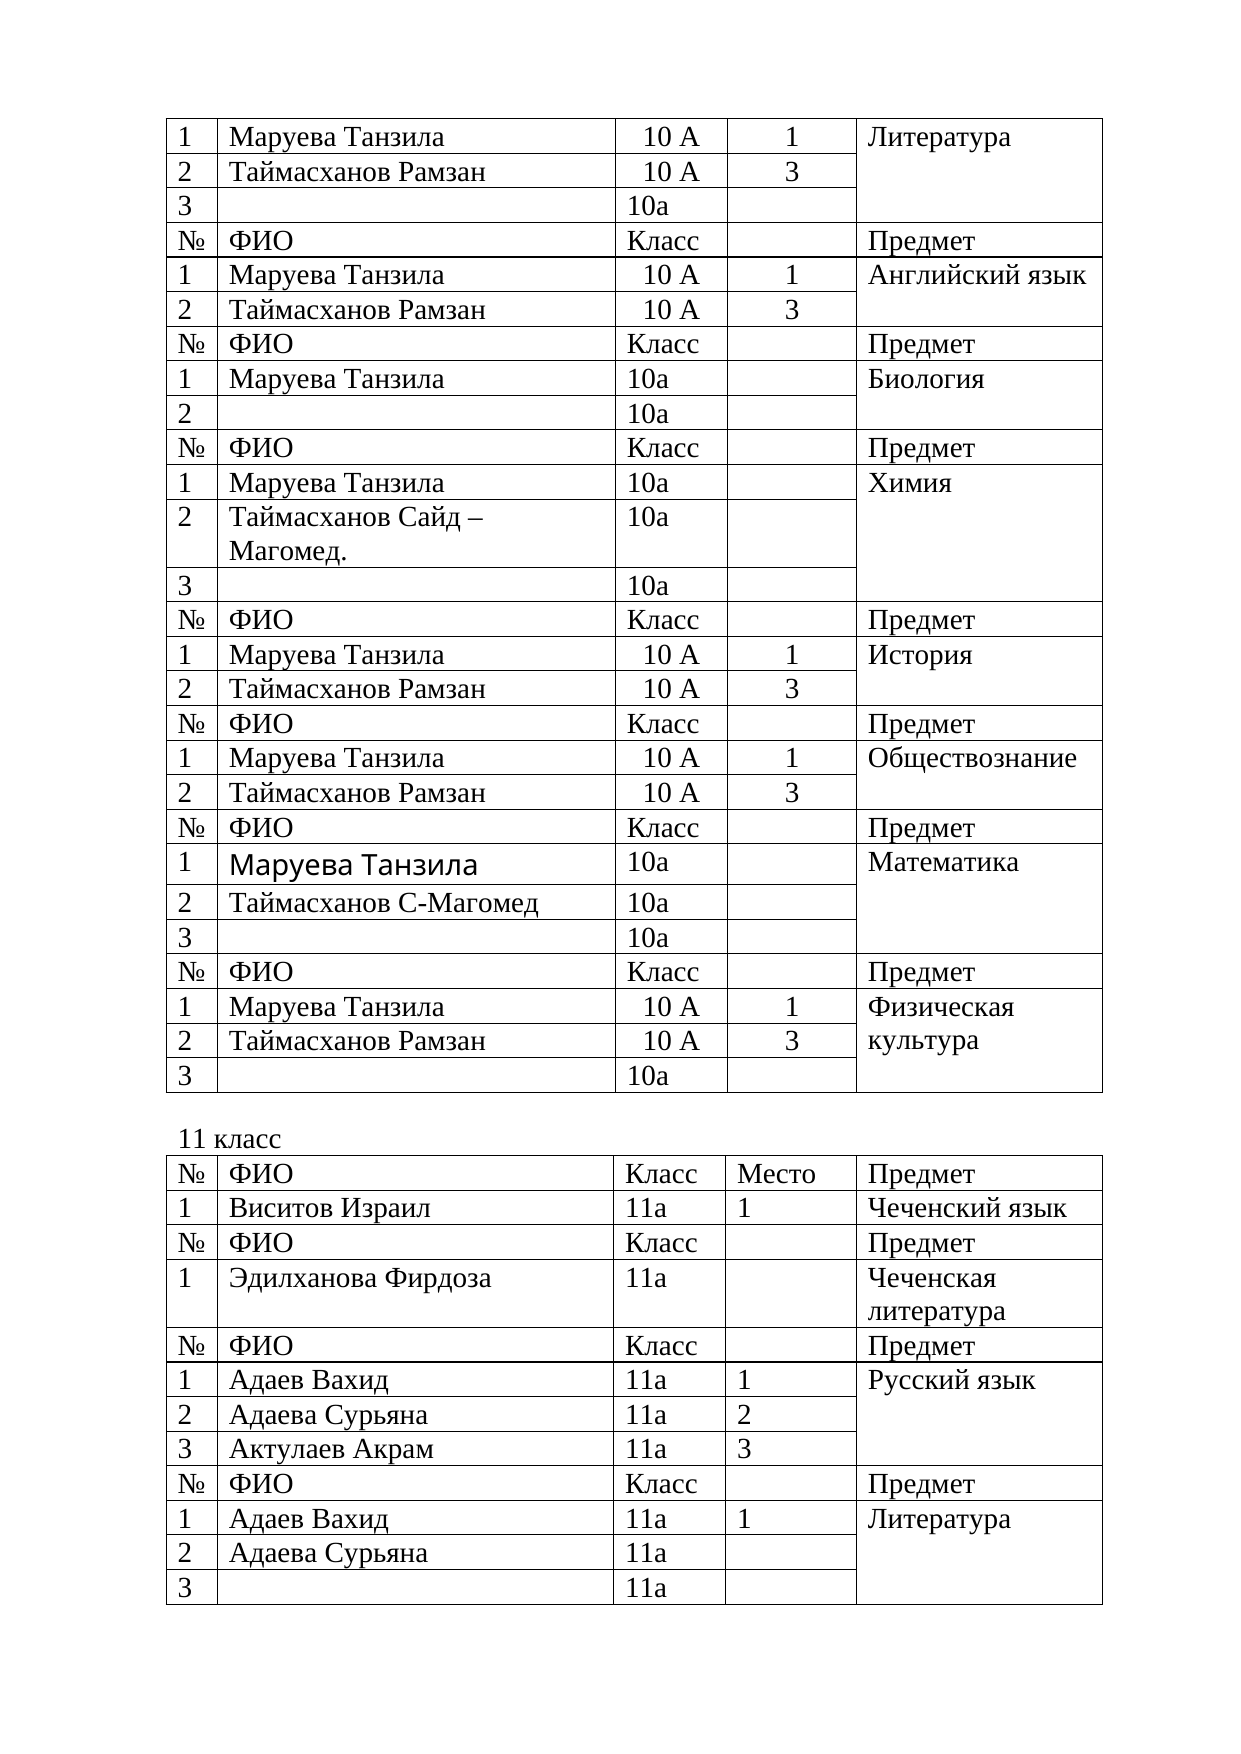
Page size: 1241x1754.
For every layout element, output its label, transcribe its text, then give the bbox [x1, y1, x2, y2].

table_cell ФИО [218, 1466, 613, 1500]
table_cell Предмет [857, 1225, 1102, 1259]
table_cell 10 А [616, 989, 727, 1022]
table_header Предмет [857, 1156, 1102, 1189]
table_cell Английский язык [857, 258, 1102, 326]
table_cell Чеченский язык [857, 1191, 1102, 1224]
table_cell 10 А [616, 775, 727, 809]
table_cell [728, 396, 856, 429]
table_cell 10 А [616, 119, 727, 153]
table_cell 1 [728, 741, 856, 774]
table_cell Адаева Сурьяна [218, 1535, 613, 1569]
table_cell 10а [616, 465, 727, 498]
table_cell 3 [167, 920, 217, 953]
table_cell № [167, 430, 217, 464]
table_cell Маруева Танзила [218, 844, 615, 884]
table_cell Класс [616, 954, 727, 988]
table_cell [218, 396, 615, 429]
table_cell 1 [167, 1260, 217, 1327]
text 11 класс [177, 1121, 1152, 1155]
table_cell 1 [167, 637, 217, 670]
table_cell Класс [616, 810, 727, 843]
table_cell Чеченская литература [857, 1260, 1102, 1327]
table_cell ФИО [218, 810, 615, 843]
table_cell 2 [167, 154, 217, 187]
table_cell Предмет [857, 1328, 1102, 1361]
table_cell Виситов Израил [218, 1191, 613, 1224]
table_cell 1 [728, 989, 856, 1022]
table_cell № [167, 810, 217, 843]
table_cell Таймасханов Рамзан [218, 671, 615, 705]
table_cell 11а [614, 1535, 725, 1569]
table_cell 1 [167, 844, 217, 884]
table_cell 11а [614, 1363, 725, 1396]
table_cell 1 [726, 1501, 856, 1534]
table_cell 10 А [616, 671, 727, 705]
table_cell 11а [614, 1570, 725, 1603]
table_cell 3 [728, 1024, 856, 1057]
table_cell 11а [614, 1191, 725, 1224]
table_cell Физическая культура [857, 989, 1102, 1092]
table_cell 10а [616, 920, 727, 953]
table_cell 11а [614, 1260, 725, 1327]
table_cell [726, 1466, 856, 1500]
table_cell Математика [857, 844, 1102, 953]
table_cell Класс [616, 430, 727, 464]
table_cell Таймасханов Рамзан [218, 775, 615, 809]
table_cell № [167, 1328, 217, 1361]
table_cell Актулаев Акрам [218, 1432, 613, 1465]
table_cell Маруева Танзила [218, 637, 615, 670]
table_cell [728, 430, 856, 464]
table_cell 3 [728, 154, 856, 187]
table_cell [728, 327, 856, 360]
table_cell 2 [167, 1024, 217, 1057]
table_cell ФИО [218, 223, 615, 256]
table_cell Химия [857, 465, 1102, 601]
table_cell Класс [616, 223, 727, 256]
table_cell 3 [167, 1570, 217, 1603]
table_cell 10а [616, 188, 727, 222]
table_cell 2 [167, 500, 217, 567]
table_header ФИО [218, 1156, 613, 1189]
table_cell Эдилханова Фирдоза [218, 1260, 613, 1327]
table_cell Класс [616, 327, 727, 360]
table_cell № [167, 1225, 217, 1259]
table_cell 1 [167, 989, 217, 1022]
table_cell [728, 465, 856, 498]
table_cell [726, 1535, 856, 1569]
table_cell 2 [167, 885, 217, 919]
table_header Место [726, 1156, 856, 1189]
table_cell 1 [167, 1501, 217, 1534]
table_cell [728, 954, 856, 988]
table_cell [728, 920, 856, 953]
table_cell Класс [616, 602, 727, 636]
table_cell [728, 223, 856, 256]
table_cell 2 [167, 1535, 217, 1569]
table_cell 2 [726, 1397, 856, 1431]
table_cell 2 [167, 1397, 217, 1431]
table_cell [728, 188, 856, 222]
table_cell Класс [614, 1225, 725, 1259]
table_cell Литература [857, 1501, 1102, 1603]
table_cell 10 А [616, 741, 727, 774]
table_cell [218, 568, 615, 601]
table_cell Адаев Вахид [218, 1363, 613, 1396]
table_cell 10а [616, 396, 727, 429]
table_cell 1 [728, 119, 856, 153]
table_cell 3 [728, 671, 856, 705]
table_cell 10 А [616, 1024, 727, 1057]
table_cell 1 [167, 741, 217, 774]
table_header № [167, 1156, 217, 1189]
table_cell 11а [614, 1397, 725, 1431]
table_cell 2 [167, 671, 217, 705]
table_cell ФИО [218, 602, 615, 636]
table_cell Предмет [857, 327, 1102, 360]
table_cell Предмет [857, 602, 1102, 636]
table_cell 11а [614, 1501, 725, 1534]
table_cell Маруева Танзила [218, 258, 615, 291]
table_cell 1 [167, 119, 217, 153]
table_cell [218, 188, 615, 222]
table_cell 3 [167, 1432, 217, 1465]
table_cell 1 [728, 637, 856, 670]
table_cell Предмет [857, 223, 1102, 256]
table_cell 3 [167, 188, 217, 222]
table_cell 1 [167, 361, 217, 395]
table_cell 1 [726, 1363, 856, 1396]
table_cell Русский язык [857, 1363, 1102, 1465]
table_cell [728, 1058, 856, 1092]
table_cell 10а [616, 885, 727, 919]
table_cell Таймасханов Рамзан [218, 154, 615, 187]
table_cell Таймасханов Рамзан [218, 292, 615, 326]
table_cell [726, 1570, 856, 1603]
table_cell 11а [614, 1432, 725, 1465]
table_cell № [167, 1466, 217, 1500]
table_cell [728, 885, 856, 919]
table_cell 3 [167, 568, 217, 601]
table_cell Таймасханов Рамзан [218, 1024, 615, 1057]
table_cell [726, 1328, 856, 1361]
table_cell [726, 1225, 856, 1259]
table_cell 10 А [616, 637, 727, 670]
table_cell 1 [167, 1191, 217, 1224]
table_cell 3 [726, 1432, 856, 1465]
table_cell [218, 920, 615, 953]
table_cell 1 [728, 258, 856, 291]
table_cell ФИО [218, 1328, 613, 1361]
table_cell 2 [167, 292, 217, 326]
table_cell 10 А [616, 292, 727, 326]
table_cell [728, 810, 856, 843]
table_cell [218, 1058, 615, 1092]
table_cell Предмет [857, 430, 1102, 464]
table_cell ФИО [218, 1225, 613, 1259]
table_cell Класс [614, 1328, 725, 1361]
table_cell № [167, 327, 217, 360]
table_cell 3 [728, 775, 856, 809]
table_cell 1 [726, 1191, 856, 1224]
table_cell № [167, 954, 217, 988]
table_cell 10а [616, 500, 727, 567]
table_cell ФИО [218, 954, 615, 988]
table_cell Адаева Сурьяна [218, 1397, 613, 1431]
table_cell [728, 844, 856, 884]
table_cell Таймасханов С-Магомед [218, 885, 615, 919]
table_cell Маруева Танзила [218, 119, 615, 153]
table_cell Адаев Вахид [218, 1501, 613, 1534]
table_cell 10а [616, 361, 727, 395]
table_cell [728, 706, 856, 739]
table_cell [728, 602, 856, 636]
table_cell 3 [728, 292, 856, 326]
table_cell Класс [616, 706, 727, 739]
table_cell Предмет [857, 706, 1102, 739]
table_cell 2 [167, 775, 217, 809]
table_cell [728, 500, 856, 567]
table_cell Маруева Танзила [218, 361, 615, 395]
table_cell [726, 1260, 856, 1327]
table_cell 10а [616, 568, 727, 601]
table_cell Биология [857, 361, 1102, 429]
table_cell Маруева Танзила [218, 741, 615, 774]
table_cell ФИО [218, 706, 615, 739]
table_cell 10а [616, 1058, 727, 1092]
table_cell № [167, 602, 217, 636]
table_cell 1 [167, 465, 217, 498]
table_header Класс [614, 1156, 725, 1189]
table_cell 10 А [616, 258, 727, 291]
table_cell ФИО [218, 430, 615, 464]
table_cell [728, 361, 856, 395]
table_cell История [857, 637, 1102, 705]
table_cell 10а [616, 844, 727, 884]
table_cell Литература [857, 119, 1102, 222]
table_cell ФИО [218, 327, 615, 360]
table_cell Предмет [857, 810, 1102, 843]
table_cell 1 [167, 258, 217, 291]
table_cell Маруева Танзила [218, 989, 615, 1022]
table_cell Обществознание [857, 741, 1102, 809]
table_cell [728, 568, 856, 601]
table_cell Класс [614, 1466, 725, 1500]
table_cell [218, 1570, 613, 1603]
table_cell № [167, 706, 217, 739]
table_cell Предмет [857, 954, 1102, 988]
table_cell Предмет [857, 1466, 1102, 1500]
table_cell 3 [167, 1058, 217, 1092]
table_cell Маруева Танзила [218, 465, 615, 498]
table_cell 1 [167, 1363, 217, 1396]
table_cell Таймасханов Сайд – Магомед. [218, 500, 615, 567]
table_cell № [167, 223, 217, 256]
table_cell 10 А [616, 154, 727, 187]
table_cell 2 [167, 396, 217, 429]
